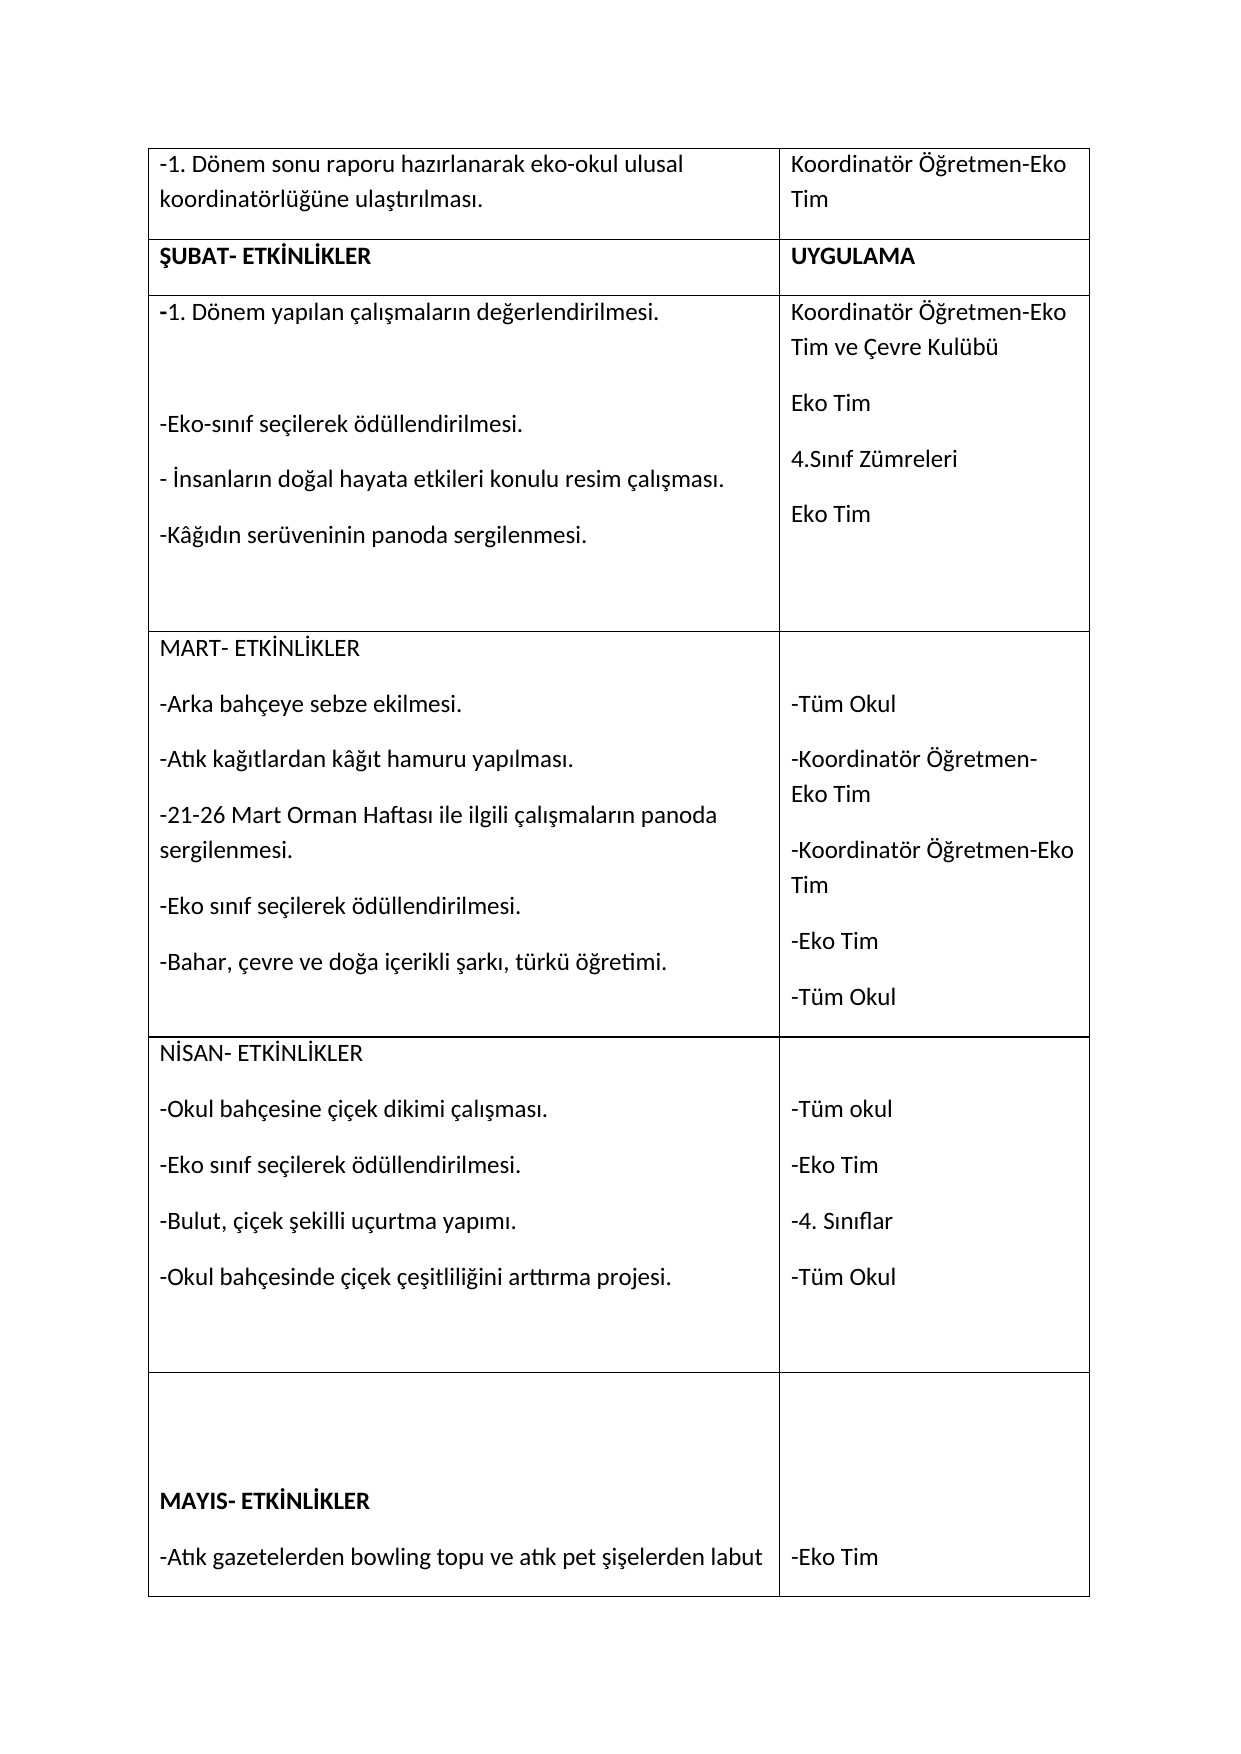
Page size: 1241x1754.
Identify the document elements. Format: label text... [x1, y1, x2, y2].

table_cell -Tüm okul -Eko Tim -4. Sınıflar -Tüm Okul [780, 1038, 1089, 1372]
table_cell ŞUBAT- ETKİNLİKLER [149, 240, 779, 295]
table_cell -1. Dönem yapılan çalışmaların değerlendirilmesi. -Eko-sınıf seçilerek ödüllendirilmesi. - İnsanların doğal hayata etkileri konulu resim çalışması. -Kâğıdın serüveninin panoda sergilenmesi. [149, 296, 779, 631]
table_cell NİSAN- ETKİNLİKLER -Okul bahçesine çiçek dikimi çalışması. -Eko sınıf seçilerek ödüllendirilmesi. -Bulut, çiçek şekilli uçurtma yapımı. -Okul bahçesinde çiçek çeşitliliğini arttırma projesi. [149, 1038, 779, 1372]
table_cell MART- ETKİNLİKLER -Arka bahçeye sebze ekilmesi. -Atık kağıtlardan kâğıt hamuru yapılması. -21-26 Mart Orman Haftası ile ilgili çalışmaların panoda sergilenmesi. -Eko sınıf seçilerek ödüllendirilmesi. -Bahar, çevre ve doğa içerikli şarkı, türkü öğretimi. [149, 632, 779, 1036]
table_cell UYGULAMA [780, 240, 1089, 295]
table_cell -Tüm Okul -Koordinatör Öğretmen- Eko Tim -Koordinatör Öğretmen-Eko Tim -Eko Tim -Tüm Okul [780, 632, 1089, 1036]
table_cell Koordinatör Öğretmen-Eko Tim ve Çevre Kulübü Eko Tim 4.Sınıf Zümreleri Eko Tim [780, 296, 1089, 631]
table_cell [780, 149, 1089, 239]
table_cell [780, 1373, 1089, 1596]
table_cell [149, 149, 779, 239]
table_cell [149, 1373, 779, 1596]
